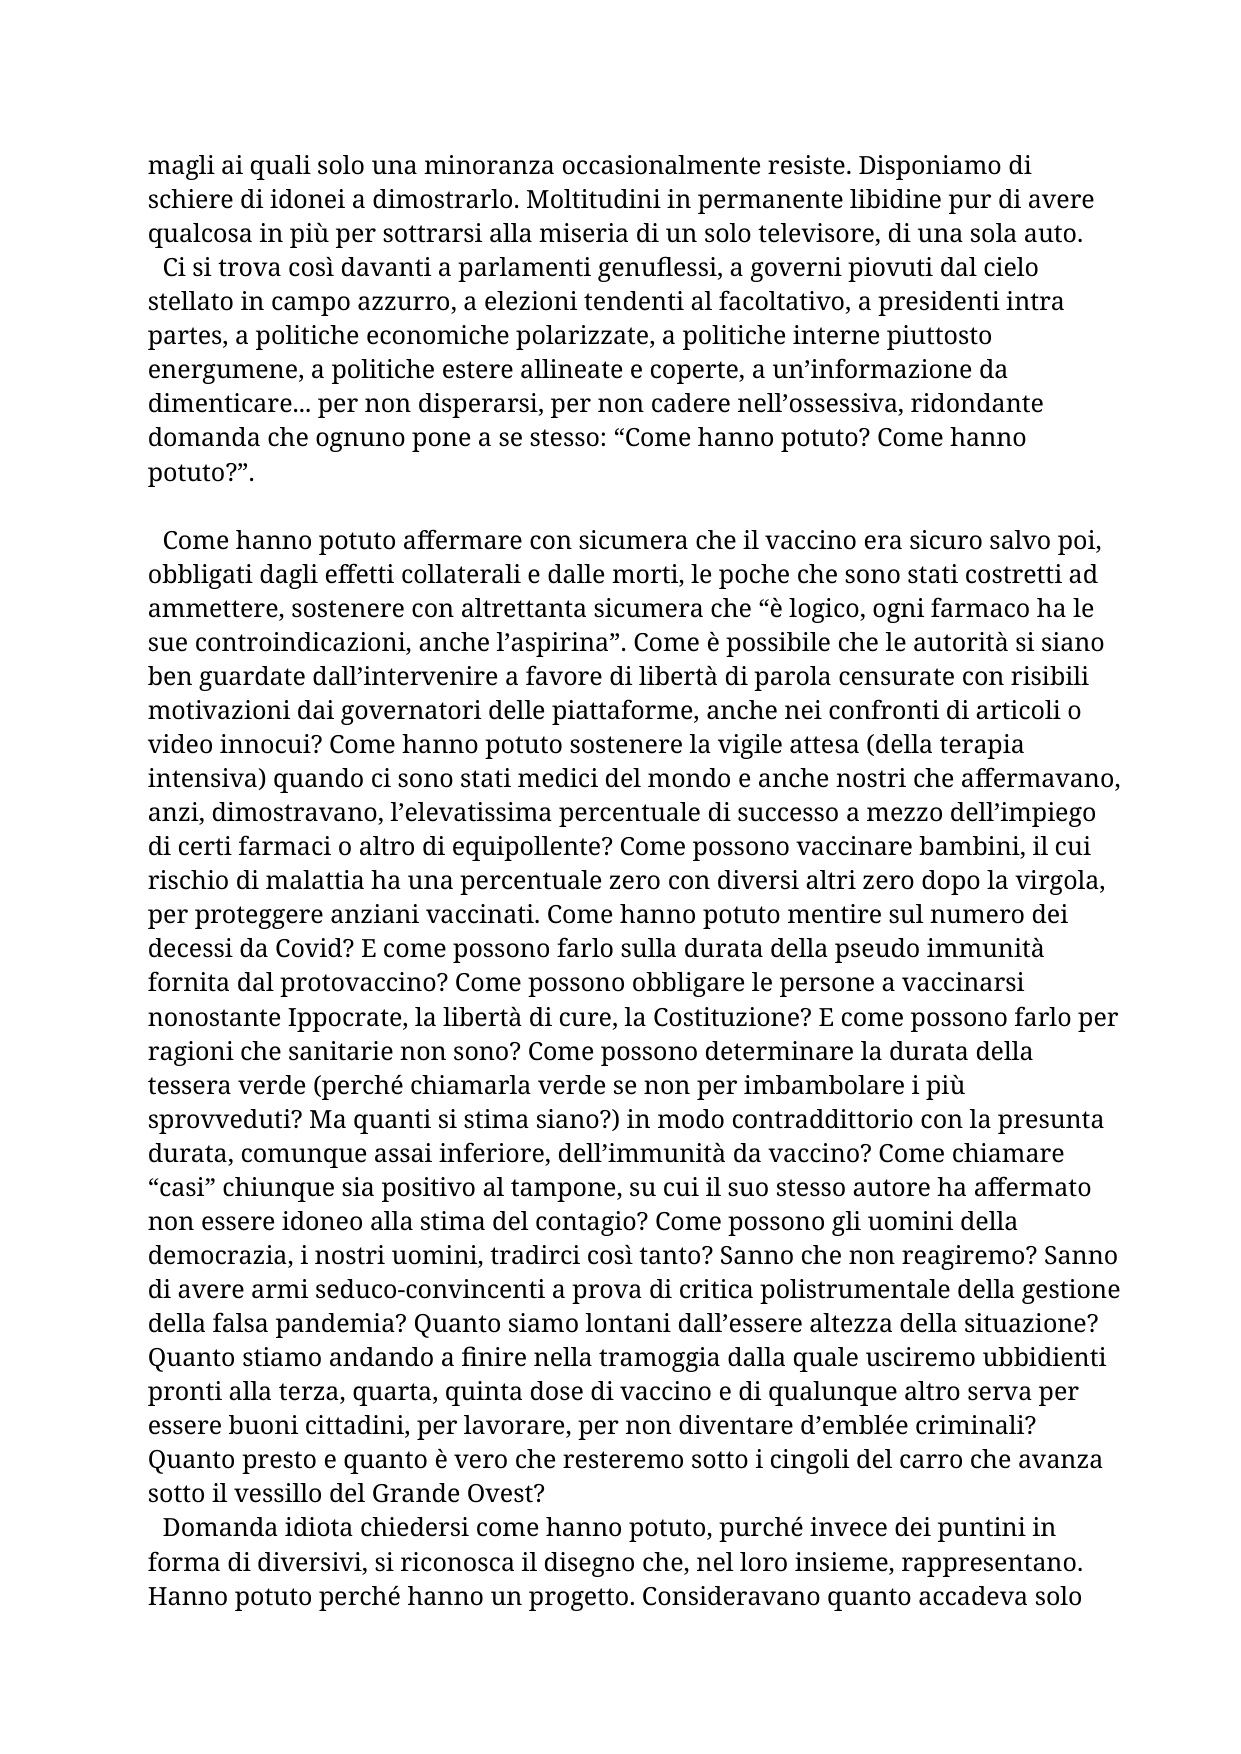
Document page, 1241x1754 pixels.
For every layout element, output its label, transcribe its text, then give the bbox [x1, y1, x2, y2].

text Come hanno potuto affermare con sicumera che il vaccino era sicuro salvo poi, obbligati dagli effetti collaterali e dalle morti, le poche che sono stati costretti ad ammettere, sostenere con altrettanta sicumera che “è logico, ogni farmaco ha le sue controindicazioni, anche l’aspirina”. Come è possibile che le autorità si siano ben guardate dall’intervenire a favore di libertà di parola censurate con risibili motivazioni dai governatori delle piattaforme, anche nei confronti di articoli o video innocui? Come hanno potuto sostenere la vigile attesa (della terapia intensiva) quando ci sono stati medici del mondo e anche nostri che affermavano, anzi, dimostravano, l’elevatissima percentuale di successo a mezzo dell’impiego di certi farmaci o altro di equipollente? Come possono vaccinare bambini, il cui rischio di malattia ha una percentuale zero con diversi altri zero dopo la virgola, per proteggere anziani vaccinati. Come hanno potuto mentire sul numero dei decessi da Covid? E come possono farlo sulla durata della pseudo immunità fornita dal protovaccino? Come possono obbligare le persone a vaccinarsi nonostante Ippocrate, la libertà di cure, la Costituzione? E come possono farlo per ragioni che sanitarie non sono? Come possono determinare la durata della tessera verde (perché chiamarla verde se non per imbambolare i più sprovveduti? Ma quanti si stima siano?) in modo contraddittorio con la presunta durata, comunque assai inferiore, dell’immunità da vaccino? Come chiamare “casi” chiunque sia positivo al tampone, su cui il suo stesso autore ha affermato non essere idoneo alla stima del contagio? Come possono gli uomini della democrazia, i nostri uomini, tradirci così tanto? Sanno che non reagiremo? Sanno di avere armi seduco-convincenti a prova di critica polistrumentale della gestione della falsa pandemia? Quanto siamo lontani dall’essere altezza della situazione? Quanto stiamo andando a finire nella tramoggia dalla quale usciremo ubbidienti pronti alla terza, quarta, quinta dose di vaccino e di qualunque altro serva per essere buoni cittadini, per lavorare, per non diventare d’emblée criminali? Quanto presto e quanto è vero che resteremo sotto i cingoli del carro che avanza sotto il vessillo del Grande Ovest? [148, 522, 1122, 1510]
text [148, 148, 1122, 250]
text Ci si trova così davanti a parlamenti genuflessi, a governi piovuti dal cielo stellato in campo azzurro, a elezioni tendenti al facoltativo, a presidenti intra partes, a politiche economiche polarizzate, a politiche interne piuttosto energumene, a politiche estere allineate e coperte, a un’informazione da dimenticare... per non disperarsi, per non cadere nell’ossessiva, ridondante domanda che ognuno pone a se stesso: “Come hanno potuto? Come hanno potuto?”. [148, 250, 1122, 488]
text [148, 1510, 1122, 1612]
